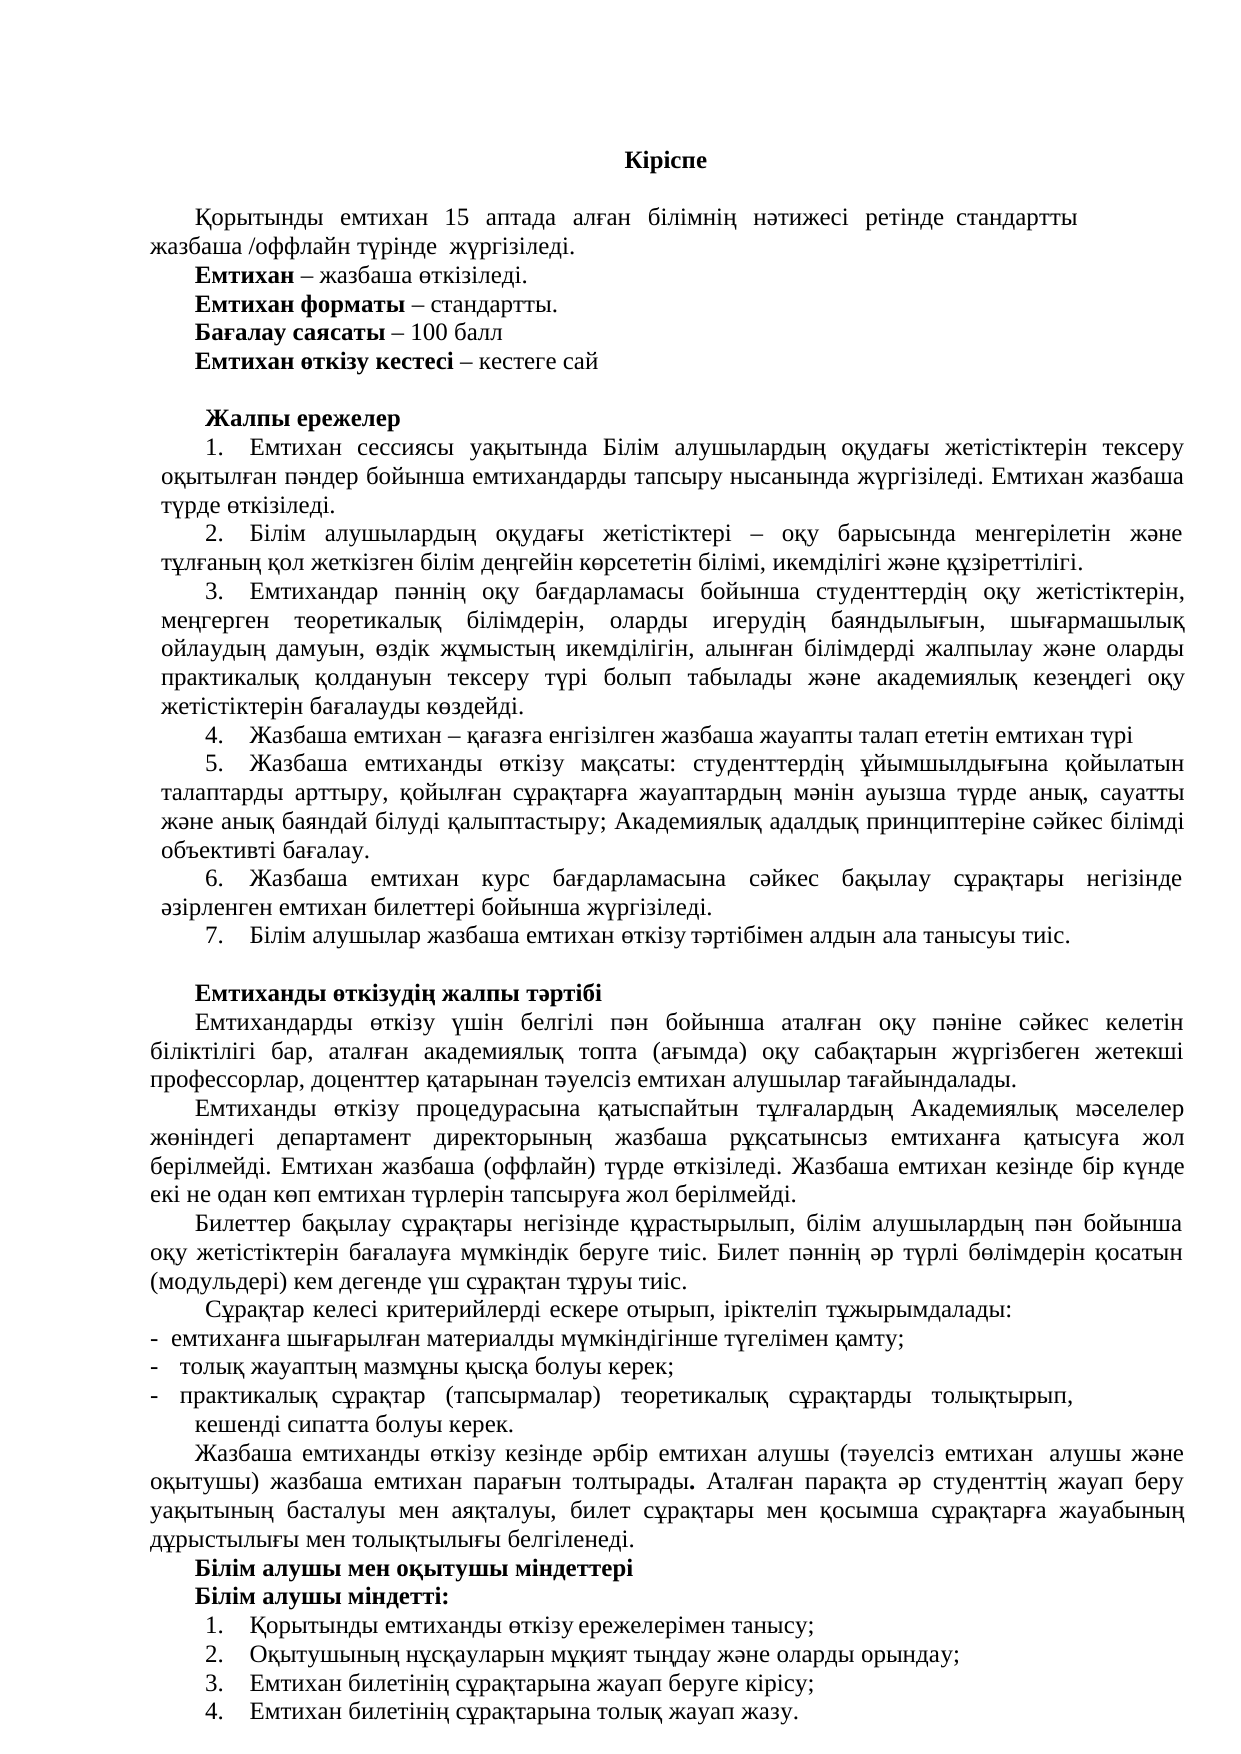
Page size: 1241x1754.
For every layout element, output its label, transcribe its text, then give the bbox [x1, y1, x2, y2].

text Емтихан – жазбаша өткізіледі. Емтихан форматы – стандартты. Бағалау саясаты – 100 балл Емтихан өткізу кестесі – кестеге сай [194, 260, 604, 375]
text Емтиханды өткізу процедурасына қатыспайтын тұлғалардың Академиялық мәселелер жөніндегі департамент директорының жазбаша рұқсатынсыз емтиханға қатысуға жол берілмейді. Емтихан жазбаша (оффлайн) түрде өткізіледі. Жазбаша емтихан кезінде бір күнде екі не одан көп емтихан түрлерін тапсыруға жол берілмейді. [150, 1093, 1184, 1208]
text Билеттер бақылау сұрақтары негізінде құрастырылып, білім алушылардың пән бойынша оқу жетістіктерін бағалауға мүмкіндік беруге тиіс. Билет пәннің әр түрлі бөлімдерін қосатын (модульдері) кем дегенде үш сұрақтан тұруы тиіс. [150, 1208, 1189, 1294]
text Сұрақтар келесі критерийлерді ескере отырып, іріктеліп тұжырымдалады: - емтиханға шығарылған материалды мүмкіндігінше түгелімен қамту; [150, 1294, 1018, 1352]
text Қорытынды емтихан 15 аптада алған білімнің нәтижесі ретінде стандартты жазбаша /оффлайн түрінде жүргізіледі. [150, 202, 1188, 260]
text 4. Емтихан билетінің сұрақтарына толық жауап жазу. [205, 1696, 1185, 1725]
text 6. Жазбаша емтихан курс бағдарламасына сәйкес бақылау сұрақтары негізінде әзірленген емтихан билеттері бойынша жүргізіледі. [161, 863, 1188, 921]
text 1. Қорытынды емтиханды өткізуережелерімен танысу; [205, 1610, 1185, 1639]
text Емтиханды өткізудің жалпы тәртібі [194, 979, 1185, 1007]
text 2. Білім алушылардың оқудағы жетістіктері – оқу барысында менгерілетін және тұлғаның қол жеткізген білім деңгейін көрсететін білімі, икемділігі және құзіреттілігі. [161, 518, 1188, 576]
text - практикалық сұрақтар (тапсырмалар) теоретикалық сұрақтарды толықтырып, кешенді сипатта болуы керек. [150, 1380, 1080, 1438]
text Жазбаша емтиханды өткізу кезінде әрбір емтихан алушы (тәуелсіз емтихан алушы және оқытушы) жазбаша емтихан парағын толтырады. Аталған парақта әр студенттің жауап беру уақытының басталуы мен аяқталуы, билет сұрақтары мен қосымша сұрақтарға жауабының дұрыстылығы мен толықтылығы белгіленеді. [150, 1438, 1184, 1553]
text Білім алушы мен оқытушы міндеттері Білім алушы міндетті: [194, 1553, 641, 1610]
text 1. Емтихан сессиясы уақытында Білім алушылардың оқудағы жетістіктерін тексеру оқытылған пәндер бойынша емтихандарды тапсыру нысанында жүргізіледі. Емтихан жазбаша түрде өткізіледі. [161, 432, 1184, 518]
text Жалпы ережелер [205, 404, 1185, 432]
text 4. Жазбаша емтихан – қағазға енгізілген жазбаша жауапты талап ететін емтихан түрі [205, 720, 1185, 748]
text 5. Жазбаша емтиханды өткізу мақсаты: студенттердің ұйымшылдығына қойылатын талаптарды арттыру, қойылған сұрақтарға жауаптардың мәнін ауызша түрде анық, сауатты және анық баяндай білуді қалыптастыру; Академиялық адалдық принциптеріне сәйкес білімді объективті бағалау. [161, 748, 1184, 863]
text 2. Оқытушының нұсқауларын мұқият тыңдау және оларды орындау; 3. Емтихан билетінің сұрақтарына жауап беруге кірісу; [205, 1639, 964, 1696]
text - толық жауаптың мазмұны қысқа болуы керек; [150, 1352, 1185, 1380]
text Емтихандарды өткізу үшін белгілі пән бойынша аталған оқу пәніне сәйкес келетін біліктілігі бар, аталған академиялық топта (ағымда) оқу сабақтарын жүргізбеген жетекші профессорлар, доценттер қатарынан тәуелсіз емтихан алушылар тағайындалады. [150, 1007, 1184, 1093]
text 3. Емтихандар пәннің оқу бағдарламасы бойынша студенттердің оқу жетістіктерін, меңгерген теоретикалық білімдерін, оларды игерудің баяндылығын, шығармашылық ойлаудың дамуын, өздік жұмыстың икемділігін, алынған білімдерді жалпылау және оларды практикалық қолдануын тексеру түрі болып табылады және академиялық кезеңдегі оқу жетістіктерін бағалауды көздейді. [161, 576, 1185, 720]
text Кіріспе [624, 145, 1185, 174]
text 7. Білім алушылар жазбаша емтихан өткізутәртібімен алдын ала танысуы тиіс. [205, 921, 1185, 949]
